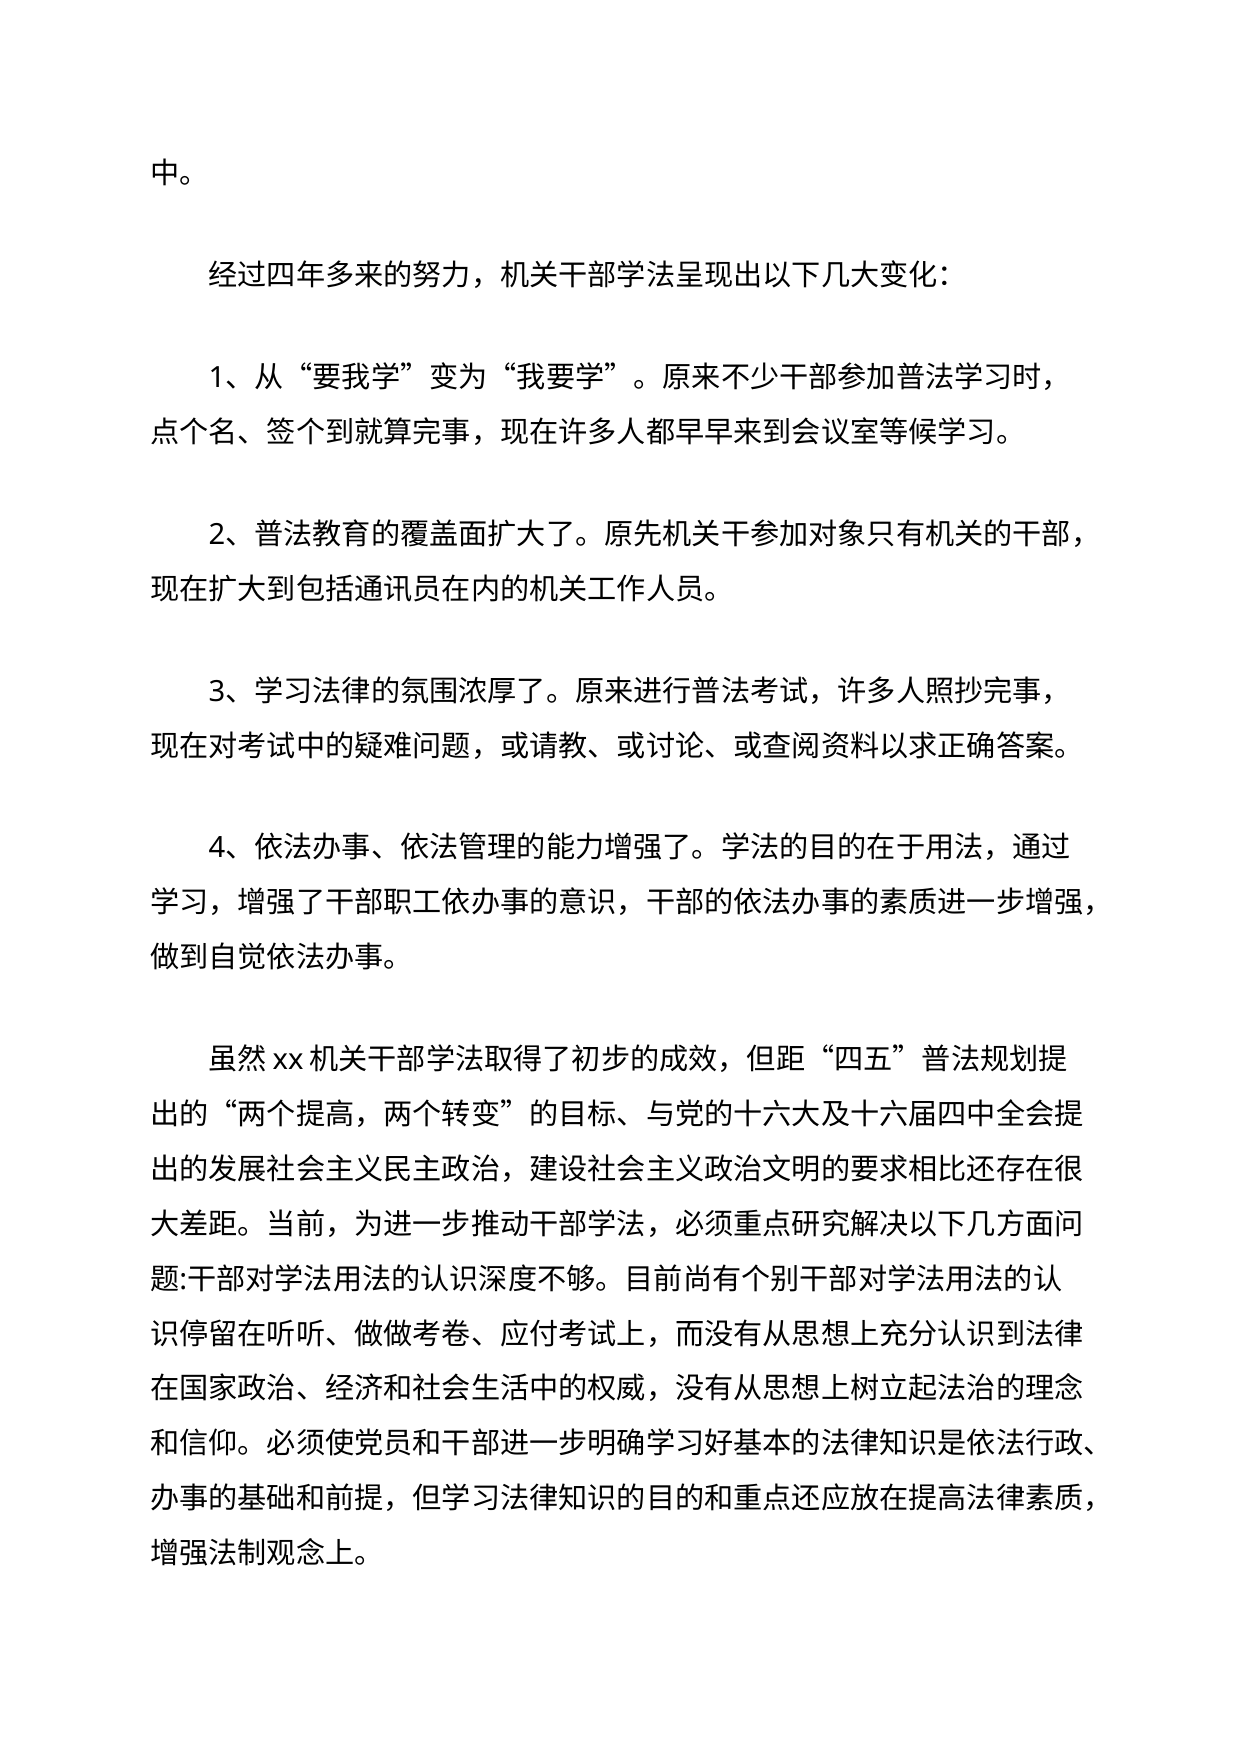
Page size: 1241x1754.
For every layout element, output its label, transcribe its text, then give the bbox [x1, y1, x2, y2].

text 1、从“要我学”变为“我要学”。原来不少干部参加普法学习时，点个名、签个到就算完事，现在许多人都早早来到会议室等候学习。 [150, 353, 1090, 451]
text 3、学习法律的氛围浓厚了。原来进行普法考试，许多人照抄完事，现在对考试中的疑难问题，或请教、或讨论、或查阅资料以求正确答案。 [150, 667, 1090, 764]
text 虽然xx机关干部学法取得了初步的成效，但距“四五”普法规划提出的“两个提高，两个转变”的目标、与党的十六大及十六届四中全会提出的发展社会主义民主政治，建设社会主义政治文明的要求相比还存在很大差距。当前，为进一步推动干部学法，必须重点研究解决以下几方面问题:干部对学法用法的认识深度不够。目前尚有个别干部对学法用法的认识停留在听听、做做考卷、应付考试上，而没有从思想上充分认识到法律在国家政治、经济和社会生活中的权威，没有从思想上树立起法治的理念和信仰。必须使党员和干部进一步明确学习好基本的法律知识是依法行政、办事的基础和前提，但学习法律知识的目的和重点还应放在提高法律素质，增强法制观念上。 [150, 1036, 1090, 1572]
text 2、普法教育的覆盖面扩大了。原先机关干参加对象只有机关的干部，现在扩大到包括通讯员在内的机关工作人员。 [150, 510, 1090, 608]
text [150, 150, 1090, 192]
text 经过四年多来的努力，机关干部学法呈现出以下几大变化： [150, 252, 1090, 294]
text 4、依法办事、依法管理的能力增强了。学法的目的在于用法，通过学习，增强了干部职工依办事的意识，干部的依法办事的素质进一步增强，做到自觉依法办事。 [150, 824, 1090, 976]
